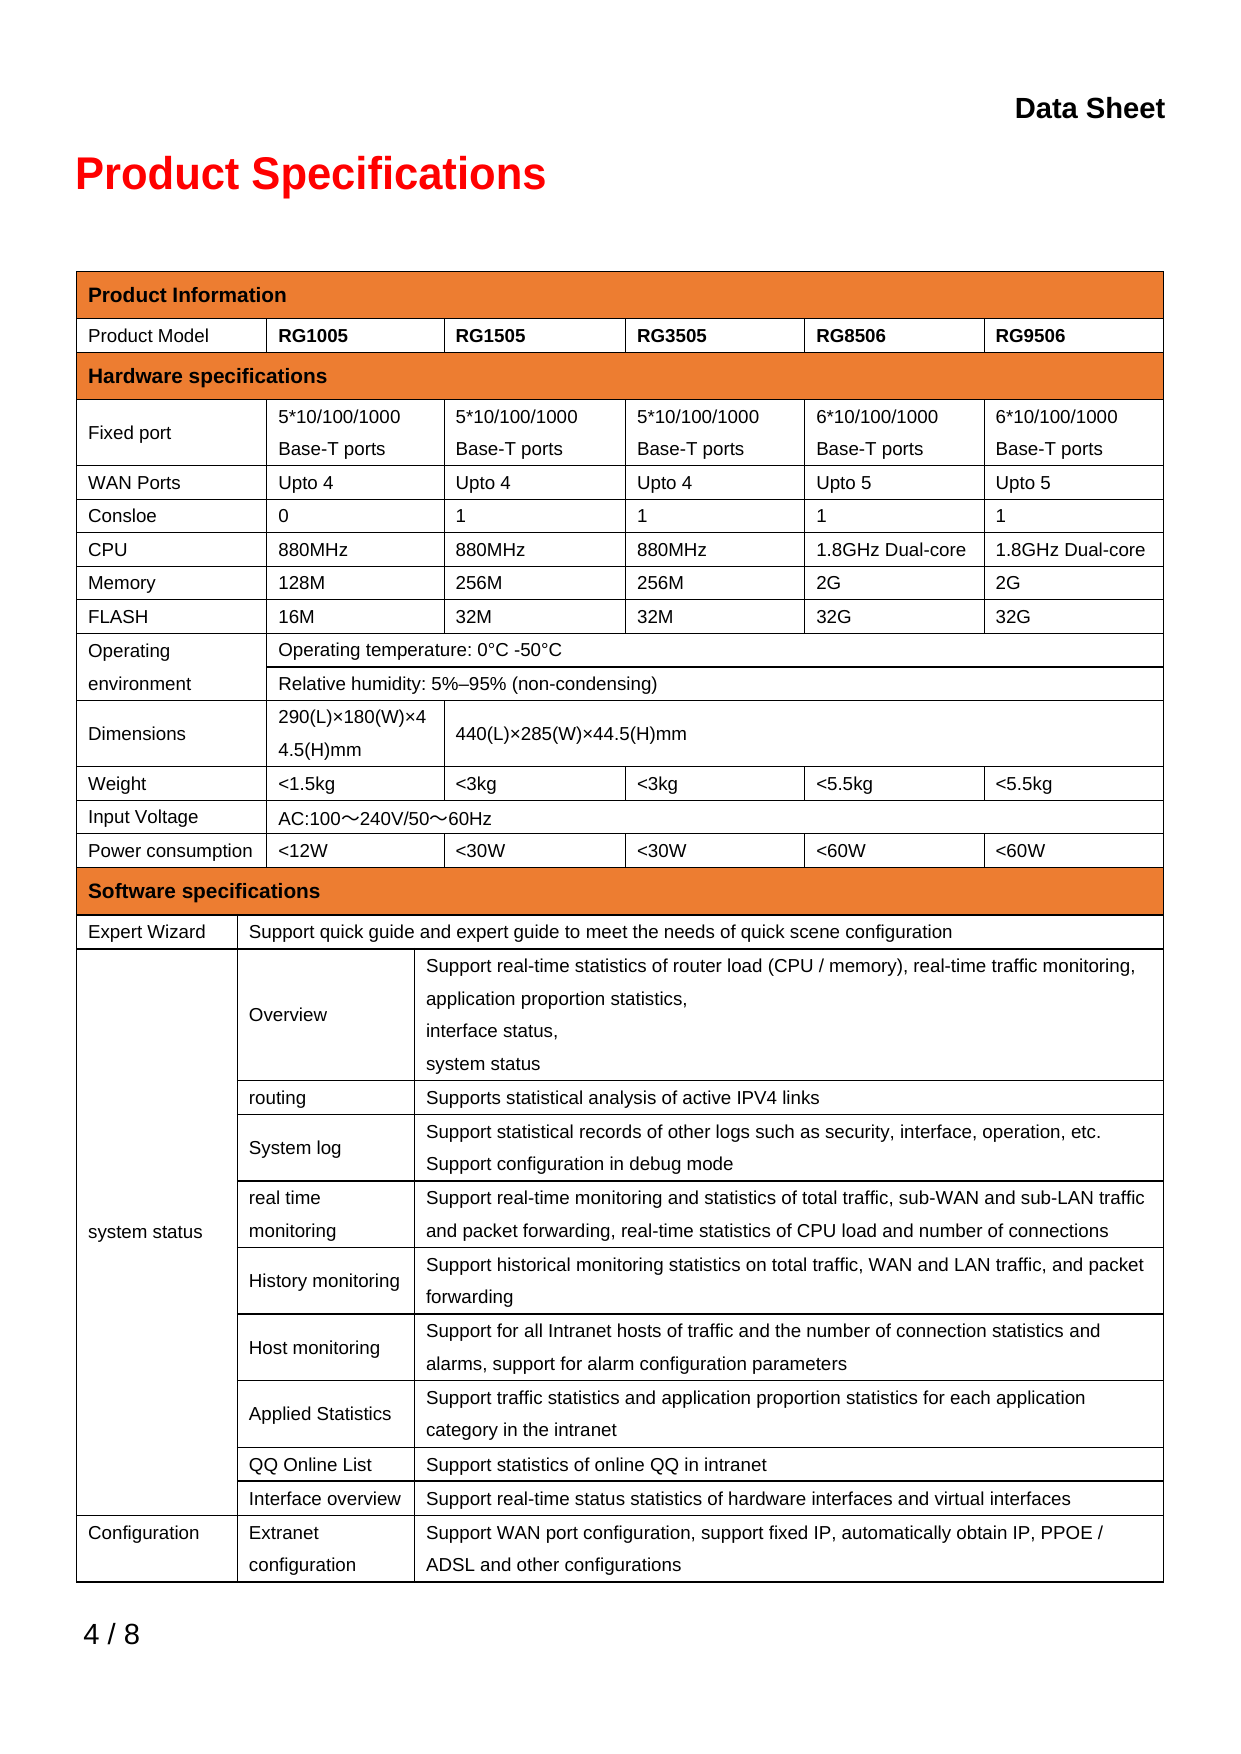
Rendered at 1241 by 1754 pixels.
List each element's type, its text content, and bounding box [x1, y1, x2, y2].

table_cell Input Voltage [77, 801, 266, 833]
table_cell 5*10/100/1000 Base-T ports [445, 400, 625, 465]
table_cell 16M [267, 600, 444, 633]
table_cell Fixed port [77, 400, 266, 465]
table_cell Support quick guide and expert guide to meet the needs of quick scene configuration [238, 916, 1163, 948]
table_cell Hardware specifications [77, 353, 1163, 399]
table_cell <5.5kg [805, 767, 984, 799]
table_cell <1.5kg [267, 767, 444, 799]
table_cell Support real-time status statistics of hardware interfaces and virtual interfaces [415, 1482, 1163, 1514]
table_cell Power consumption [77, 834, 266, 867]
table_cell <30W [445, 834, 625, 867]
table_cell 5*10/100/1000 Base-T ports [267, 400, 444, 465]
table_cell Product Model [77, 319, 266, 352]
table_cell Support real-time monitoring and statistics of total traffic, sub-WAN and sub-LAN traffic and packet forwarding, real-time statistics of CPU load and number of connections [415, 1182, 1163, 1247]
table_cell <5.5kg [985, 767, 1163, 799]
table_cell Support real-time statistics of router load (CPU / memory), real-time traffic monitoring, application proportion statistics, interface status, system status [415, 950, 1163, 1079]
table_cell 2G [805, 567, 984, 599]
table_cell Operating temperature: 0°C -50°C [267, 634, 1163, 666]
table_cell Configuration [77, 1516, 237, 1581]
table_cell QQ Online List [238, 1448, 414, 1480]
table_cell Relative humidity: 5%–95% (non-condensing) [267, 668, 1163, 700]
table_cell Support for all Intranet hosts of traffic and the number of connection statistics and alarms, support for alarm configuration parameters [415, 1315, 1163, 1380]
table_cell 0 [267, 500, 444, 532]
table_cell Expert Wizard [77, 916, 237, 948]
table_cell <12W [267, 834, 444, 867]
table_cell Consloe [77, 500, 266, 532]
table_cell 6*10/100/1000 Base-T ports [805, 400, 984, 465]
table_cell 290(L)×180(W)×44.5(H)mm [267, 701, 444, 766]
table_cell Support statistics of online QQ in intranet [415, 1448, 1163, 1480]
table_cell 6*10/100/1000 Base-T ports [985, 400, 1163, 465]
table_cell 256M [626, 567, 804, 599]
table_cell Extranet configuration [238, 1516, 414, 1581]
table_cell 32G [805, 600, 984, 633]
table_cell Support statistical records of other logs such as security, interface, operation, etc. Support configuration in debug mode [415, 1115, 1163, 1180]
table_cell 440(L)×285(W)×44.5(H)mm [445, 701, 1163, 766]
table_cell 1 [445, 500, 625, 532]
table_cell 1.8GHz Dual-core [805, 533, 984, 566]
table_cell 880MHz [626, 533, 804, 566]
table_cell 1.8GHz Dual-core [985, 533, 1163, 566]
table_cell Applied Statistics [238, 1381, 414, 1446]
table_cell AC:100～240V/50～60Hz [267, 801, 1163, 833]
table_cell Interface overview [238, 1482, 414, 1514]
table_cell 880MHz [267, 533, 444, 566]
table_cell WAN Ports [77, 466, 266, 499]
table_cell FLASH [77, 600, 266, 633]
table_cell RG9506 [985, 319, 1163, 352]
table_cell System log [238, 1115, 414, 1180]
table_cell 1 [626, 500, 804, 532]
table_cell History monitoring [238, 1248, 414, 1313]
table_cell Supports statistical analysis of active IPV4 links [415, 1081, 1163, 1113]
table_cell RG8506 [805, 319, 984, 352]
subtitle Product Specifications [75, 140, 1165, 205]
table_cell <30W [626, 834, 804, 867]
table_cell 2G [985, 567, 1163, 599]
table_cell 128M [267, 567, 444, 599]
table_cell 880MHz [445, 533, 625, 566]
table_cell Support historical monitoring statistics on total traffic, WAN and LAN traffic, and packet forwarding [415, 1248, 1163, 1313]
table_cell Memory [77, 567, 266, 599]
table_cell Upto 4 [267, 466, 444, 499]
table_cell Upto 5 [985, 466, 1163, 499]
table_cell Upto 4 [445, 466, 625, 499]
table_cell routing [238, 1081, 414, 1113]
table_cell Upto 5 [805, 466, 984, 499]
table_cell RG1005 [267, 319, 444, 352]
table_cell <3kg [626, 767, 804, 799]
table_cell Weight [77, 767, 266, 799]
table_cell Upto 4 [626, 466, 804, 499]
table_cell 256M [445, 567, 625, 599]
table_cell 32G [985, 600, 1163, 633]
table_cell 32M [445, 600, 625, 633]
table_cell Operating environment [77, 634, 266, 700]
table_cell <3kg [445, 767, 625, 799]
table_cell 1 [985, 500, 1163, 532]
table_header Product Information [77, 272, 1163, 318]
table_cell system status [77, 950, 237, 1514]
table_cell real time monitoring [238, 1182, 414, 1247]
table_cell Host monitoring [238, 1315, 414, 1380]
table_cell <60W [985, 834, 1163, 867]
table_cell Support WAN port configuration, support fixed IP, automatically obtain IP, PPOE / ADSL and other configurations [415, 1516, 1163, 1581]
table_cell RG3505 [626, 319, 804, 352]
table_cell Support traffic statistics and application proportion statistics for each application category in the intranet [415, 1381, 1163, 1446]
table_cell Dimensions [77, 701, 266, 766]
table_cell Software specifications [77, 868, 1163, 914]
table_cell RG1505 [445, 319, 625, 352]
table_cell 32M [626, 600, 804, 633]
table_cell Overview [238, 950, 414, 1079]
table_cell CPU [77, 533, 266, 566]
table_cell 1 [805, 500, 984, 532]
table_cell <60W [805, 834, 984, 867]
table_cell 5*10/100/1000 Base-T ports [626, 400, 804, 465]
